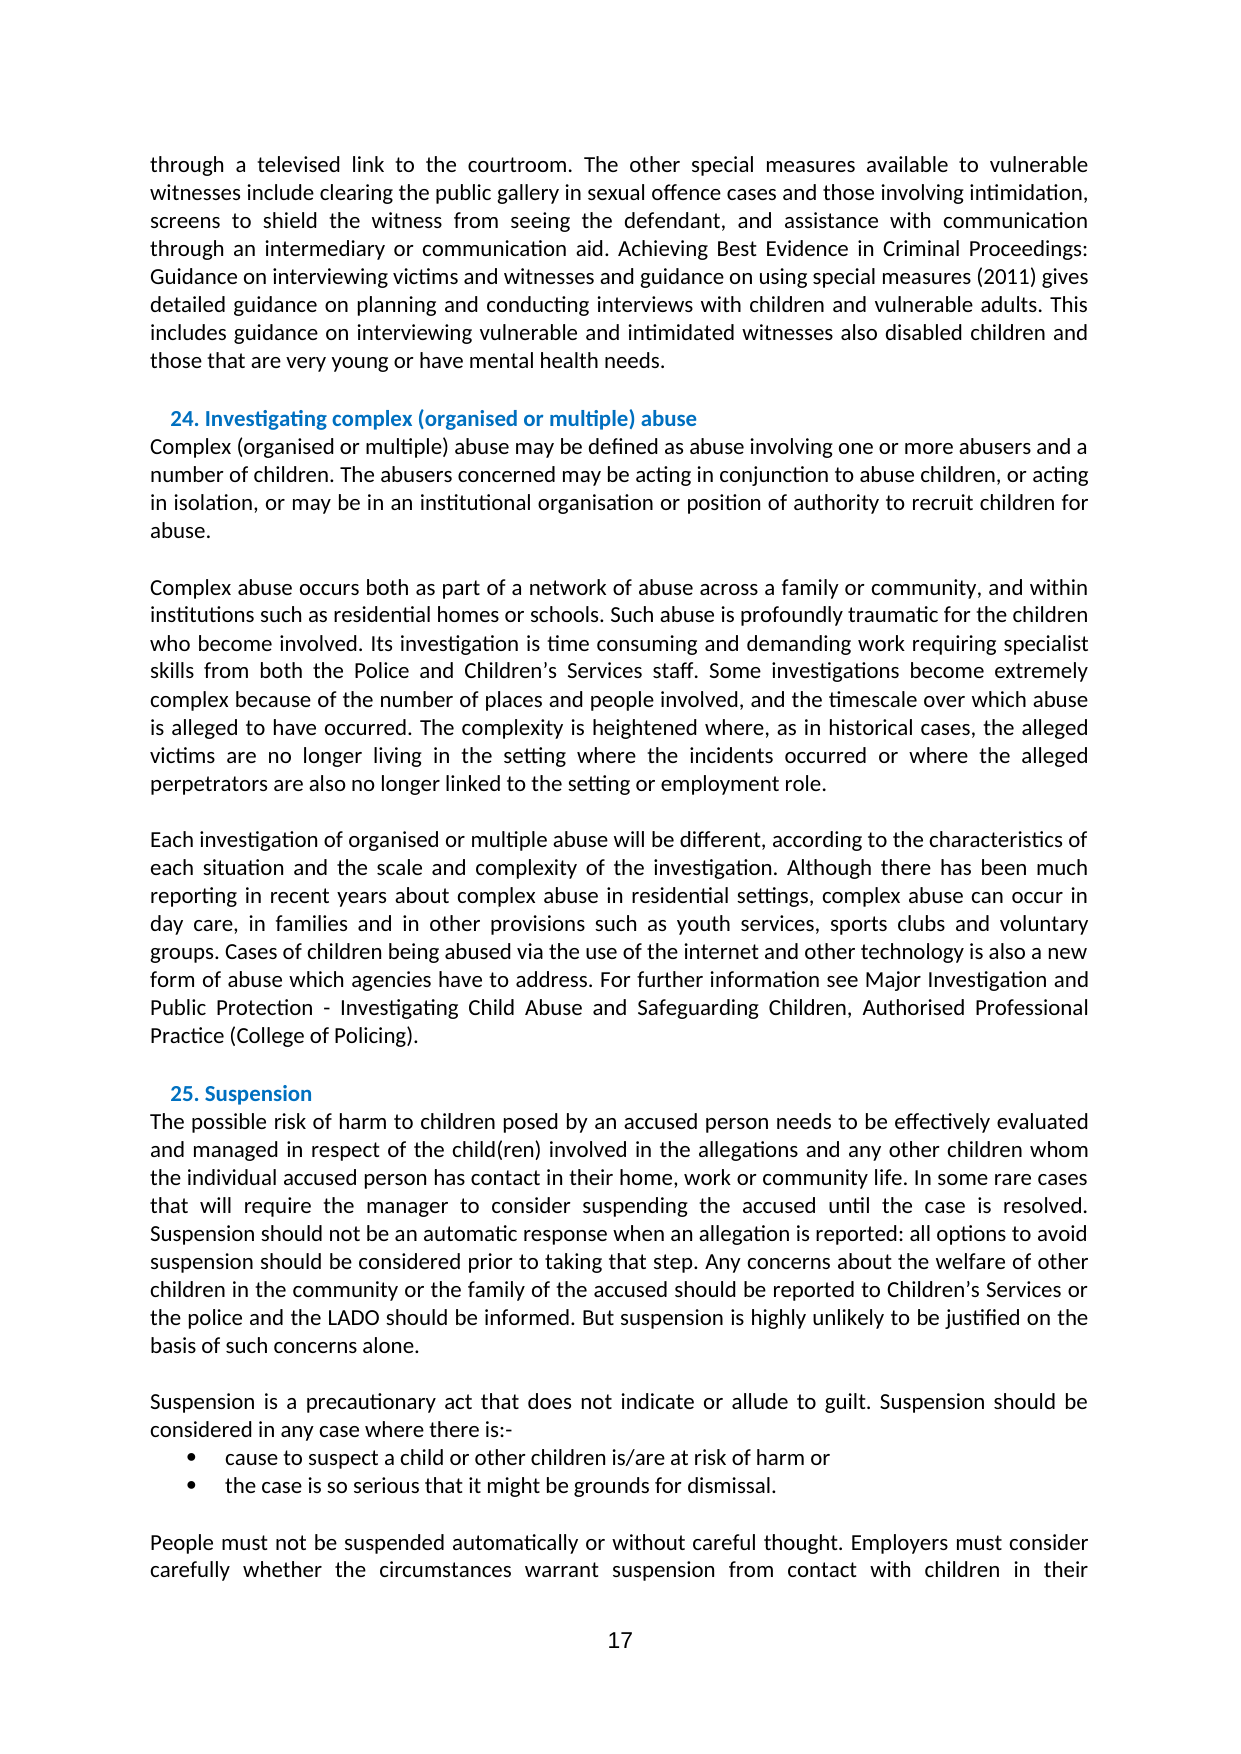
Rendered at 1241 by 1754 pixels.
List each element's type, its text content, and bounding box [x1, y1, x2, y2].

subtitle 24. Investigating complex (organised or multiple) abuse [170, 404, 1090, 432]
list cause to suspect a child or other children is/are at risk of harm or [187, 1443, 1090, 1472]
text Suspension is a precautionary act that does not indicate or allude to guilt. Suspension should be considered in any case where there is:- [150, 1387, 1090, 1443]
text Each investigation of organised or multiple abuse will be different, according to the characteristics of each situation and the scale and complexity of the investigation. Although there has been much reporting in recent years about complex abuse in residential settings, complex abuse can occur in day care, in families and in other provisions such as youth services, sports clubs and voluntary groups. Cases of children being abused via the use of the internet and other technology is also a new form of abuse which agencies have to address. For further information see Major Investigation and Public Protection - Investigating Child Abuse and Safeguarding Children, Authorised Professional Practice (College of Policing). [150, 825, 1090, 1049]
list the case is so serious that it might be grounds for dismissal. [187, 1472, 1090, 1499]
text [150, 150, 1090, 374]
text Complex (organised or multiple) abuse may be defined as abuse involving one or more abusers and a number of children. The abusers concerned may be acting in conjunction to abuse children, or acting in isolation, or may be in an institutional organisation or position of authority to recruit children for abuse. [150, 432, 1090, 544]
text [150, 1528, 1090, 1584]
text Complex abuse occurs both as part of a network of abuse across a family or community, and within institutions such as residential homes or schools. Such abuse is profoundly traumatic for the children who become involved. Its investigation is time consuming and demanding work requiring specialist skills from both the Police and Children’s Services staff. Some investigations become extremely complex because of the number of places and people involved, and the timescale over which abuse is alleged to have occurred. The complexity is heightened where, as in historical cases, the alleged victims are no longer living in the setting where the incidents occurred or where the alleged perpetrators are also no longer linked to the setting or employment role. [150, 573, 1090, 797]
text The possible risk of harm to children posed by an accused person needs to be effectively evaluated and managed in respect of the child(ren) involved in the allegations and any other children whom the individual accused person has contact in their home, work or community life. In some rare cases that will require the manager to consider suspending the accused until the case is resolved. Suspension should not be an automatic response when an allegation is reported: all options to avoid suspension should be considered prior to taking that step. Any concerns about the welfare of other children in the community or the family of the accused should be reported to Children’s Services or the police and the LADO should be informed. But suspension is highly unlikely to be justified on the basis of such concerns alone. [150, 1107, 1090, 1359]
subtitle 25. Suspension [170, 1079, 1090, 1107]
